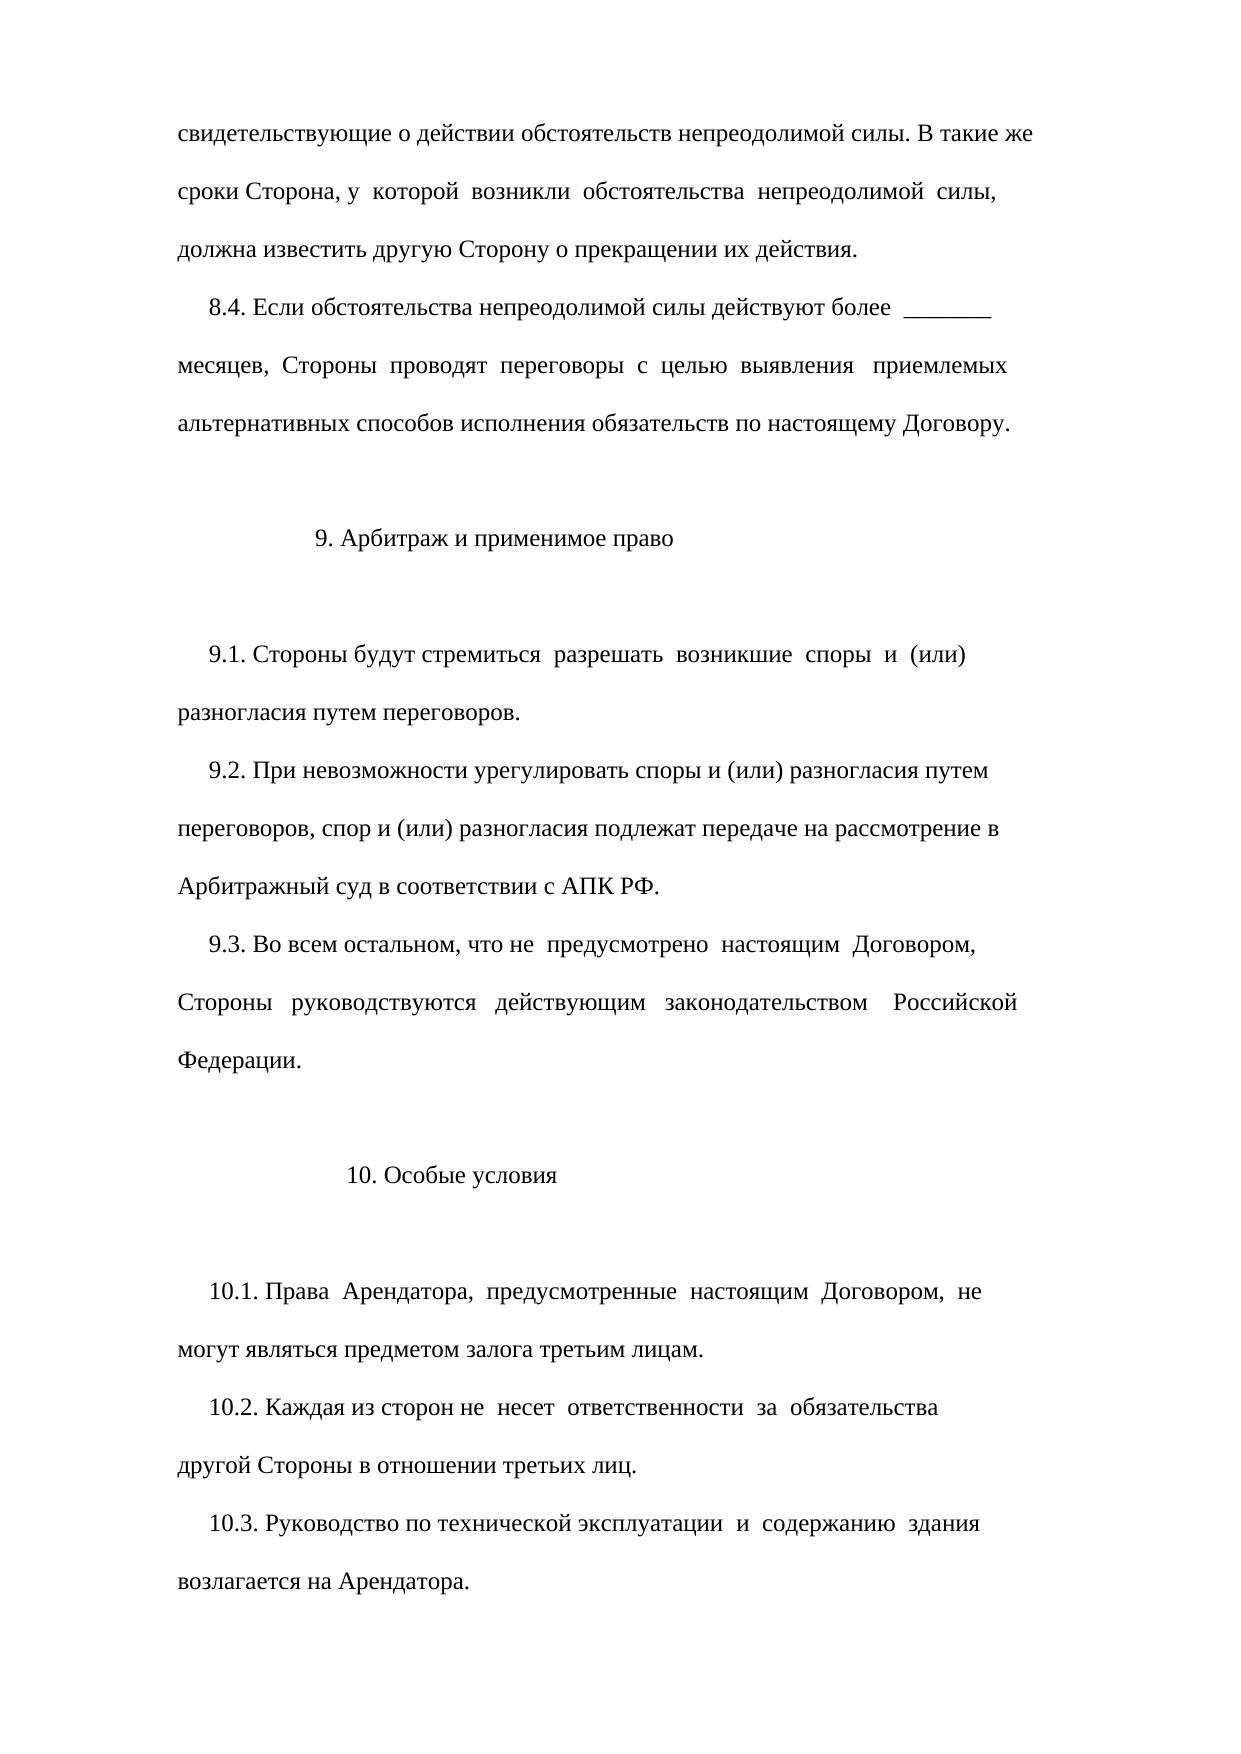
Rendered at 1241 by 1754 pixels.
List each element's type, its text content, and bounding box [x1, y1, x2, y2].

text возлагается на Арендатора. [177, 1566, 1152, 1595]
text альтернативных способов исполнения обязательств по настоящему Договору. [177, 408, 1152, 436]
text 10.3. Руководство по технической эксплуатации и содержанию здания [177, 1508, 1152, 1537]
text Стороны руководствуются действующим законодательством Российской [177, 987, 1152, 1016]
text 9.2. При невозможности урегулировать споры и (или) разногласия путем [177, 755, 1152, 784]
text Федерации. [177, 1045, 1152, 1073]
text месяцев, Стороны проводят переговоры с целью выявления приемлемых [177, 350, 1152, 378]
text 9.1. Стороны будут стремиться разрешать возникшие споры и (или) [177, 639, 1152, 668]
text свидетельствующие о действии обстоятельств непреодолимой силы. В такие же [177, 118, 1152, 147]
text 10.1. Права Арендатора, предусмотренные настоящим Договором, не [177, 1276, 1152, 1305]
text должна известить другую Сторону о прекращении их действия. [177, 234, 1152, 263]
text разногласия путем переговоров. [177, 697, 1152, 726]
text переговоров, спор и (или) разногласия подлежат передаче на рассмотрение в [177, 813, 1152, 842]
text могут являться предметом залога третьим лицам. [177, 1334, 1152, 1363]
text 10.2. Каждая из сторон не несет ответственности за обязательства [177, 1392, 1152, 1421]
text 9.3. Во всем остальном, что не предусмотрено настоящим Договором, [177, 929, 1152, 958]
text 10. Особые условия [177, 1161, 1152, 1189]
text сроки Сторона, у которой возникли обстоятельства непреодолимой силы, [177, 176, 1152, 205]
text Арбитражный суд в соответствии с АПК РФ. [177, 871, 1152, 900]
text другой Стороны в отношении третьих лиц. [177, 1450, 1152, 1479]
text 8.4. Если обстоятельства непреодолимой силы действуют более _______ [177, 292, 1152, 321]
text 9. Арбитраж и применимое право [177, 523, 1152, 552]
